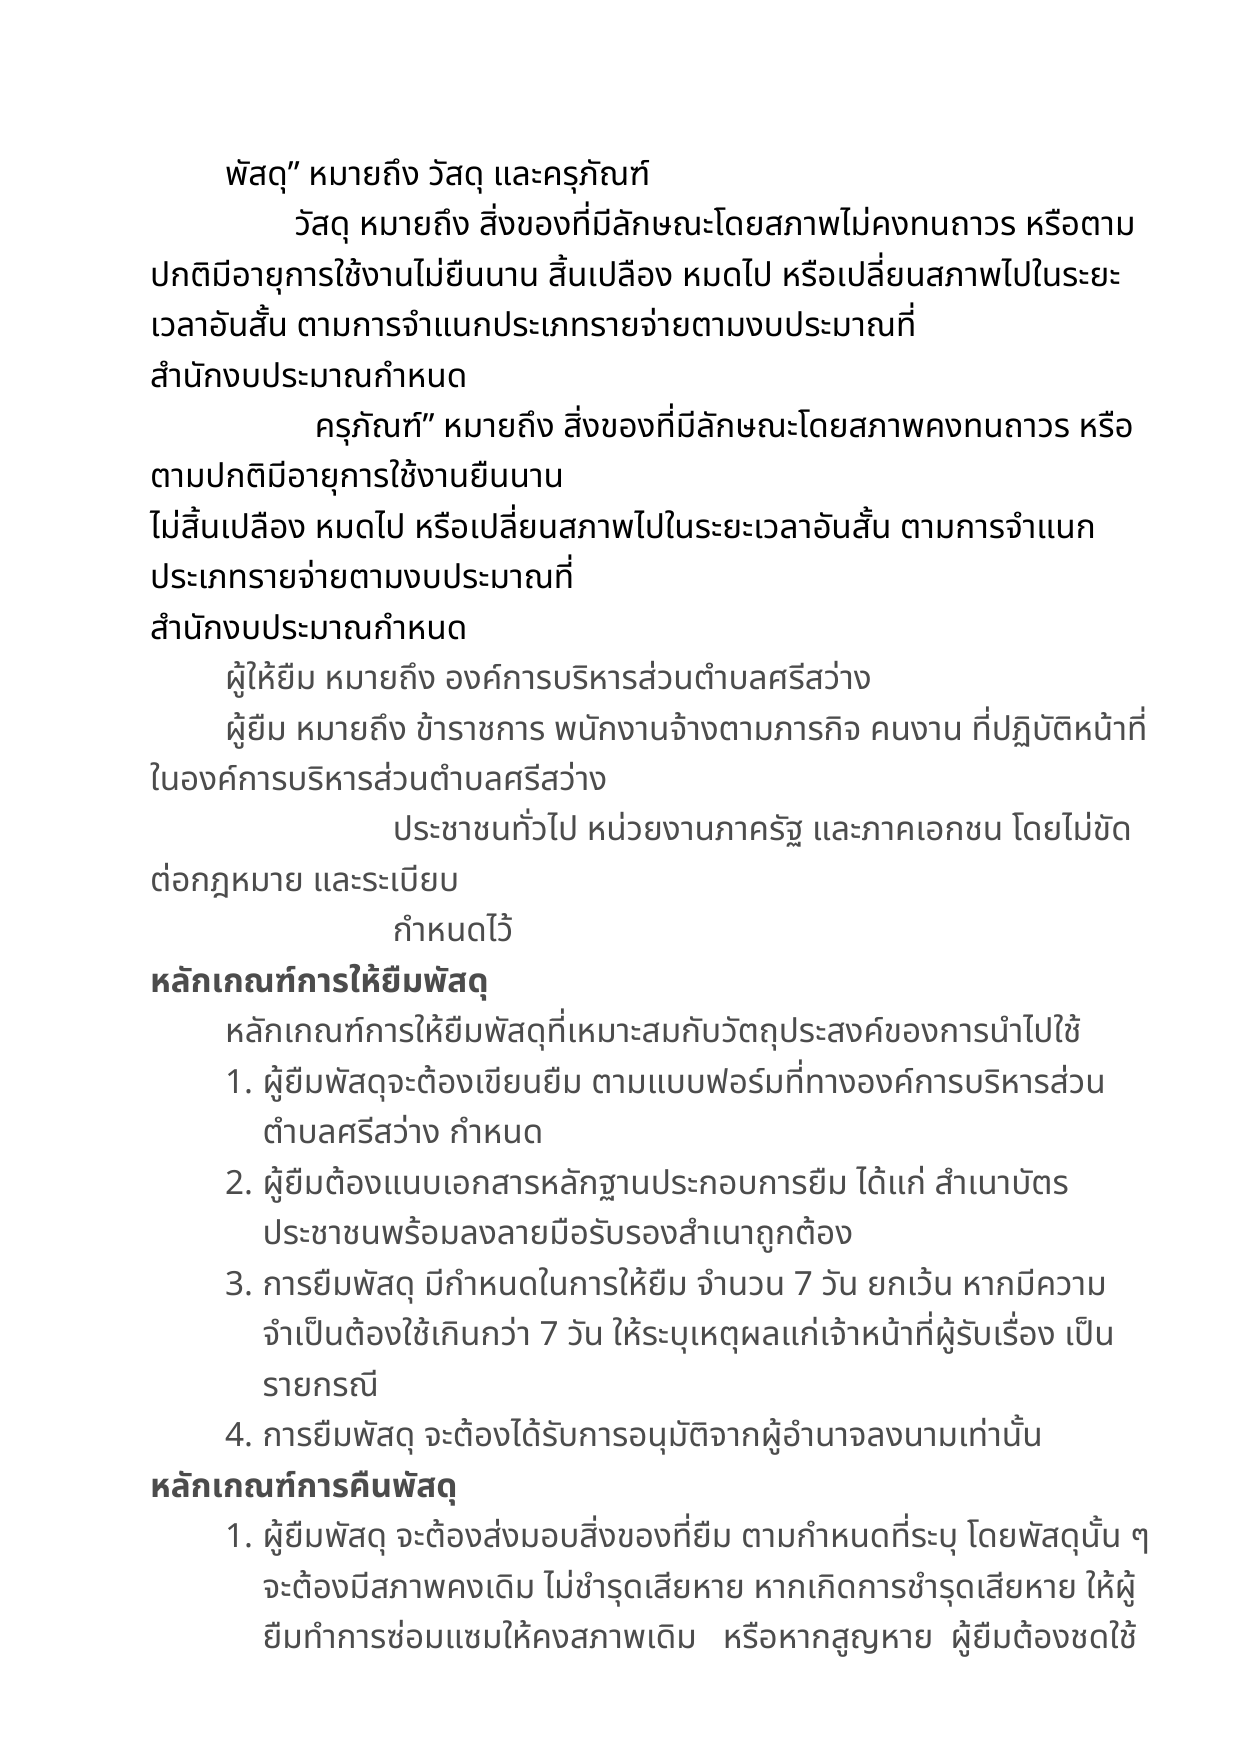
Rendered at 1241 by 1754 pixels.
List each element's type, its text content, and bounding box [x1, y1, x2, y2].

text วัสดุ หมายถึง สิ่งของที่มีลักษณะโดยสภาพไม่คงทนถาวร หรือตามปกติมีอายุการใช้งานไม่ยืนนาน สิ้นเปลือง หมดไป หรือเปลี่ยนสภาพไปในระยะเวลาอันสั้น ตามการจำแนกประเภทรายจ่ายตามงบประมาณที่ [150, 200, 1152, 352]
list การยืมพัสดุ จะต้องได้รับการอนุมัติจากผู้อำนาจลงนามเท่านั้น [225, 1411, 1152, 1462]
list ผู้ยืมต้องแนบเอกสารหลักฐานประกอบการยืม ได้แก่ สำเนาบัตรประชาชนพร้อมลงลายมือรับรองสำเนาถูกต้อง [225, 1158, 1152, 1259]
list การยืมพัสดุ มีกำหนดในการให้ยืม จำนวน 7 วัน ยกเว้น หากมีความจำเป็นต้องใช้เกินกว่า 7 วัน ให้ระบุเหตุผลแก่เจ้าหน้าที่ผู้รับเรื่อง เป็นรายกรณี [225, 1259, 1152, 1411]
text หลักเกณฑ์การคืนพัสดุ [150, 1462, 1152, 1512]
text กำหนดไว้ [150, 906, 1152, 957]
text ผู้ยืม หมายถึง ข้าราชการ พนักงานจ้างตามภารกิจ คนงาน ที่ปฏิบัติหน้าที่ในองค์การบริหารส่วนตำบลศรีสว่าง [150, 704, 1152, 805]
text พัสดุ” หมายถึง วัสดุ และครุภัณฑ์ [150, 150, 1152, 200]
text หลักเกณฑ์การให้ยืมพัสดุ [150, 957, 1152, 1007]
text สำนักงบประมาณกำหนด [150, 352, 1152, 402]
text ผู้ให้ยืม หมายถึง องค์การบริหารส่วนตำบลศรีสว่าง [150, 654, 1152, 704]
text ไม่สิ้นเปลือง หมดไป หรือเปลี่ยนสภาพไปในระยะเวลาอันสั้น ตามการจำแนกประเภทรายจ่ายตามงบประมาณที่ [150, 503, 1152, 604]
text สำนักงบประมาณกำหนด [150, 604, 1152, 654]
text ประชาชนทั่วไป หน่วยงานภาครัฐ และภาคเอกชน โดยไม่ขัดต่อกฎหมาย และระเบียบ [150, 805, 1152, 906]
text หลักเกณฑ์การให้ยืมพัสดุที่เหมาะสมกับวัตถุประสงค์ของการนำไปใช้ [150, 1007, 1152, 1057]
list ผู้ยืมพัสดุจะต้องเขียนยืม ตามแบบฟอร์มที่ทางองค์การบริหารส่วนตำบลศรีสว่าง กำหนด [225, 1057, 1152, 1158]
text ครุภัณฑ์” หมายถึง สิ่งของที่มีลักษณะโดยสภาพคงทนถาวร หรือตามปกติมีอายุการใช้งานยืนนาน [150, 402, 1152, 503]
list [225, 1512, 1152, 1664]
